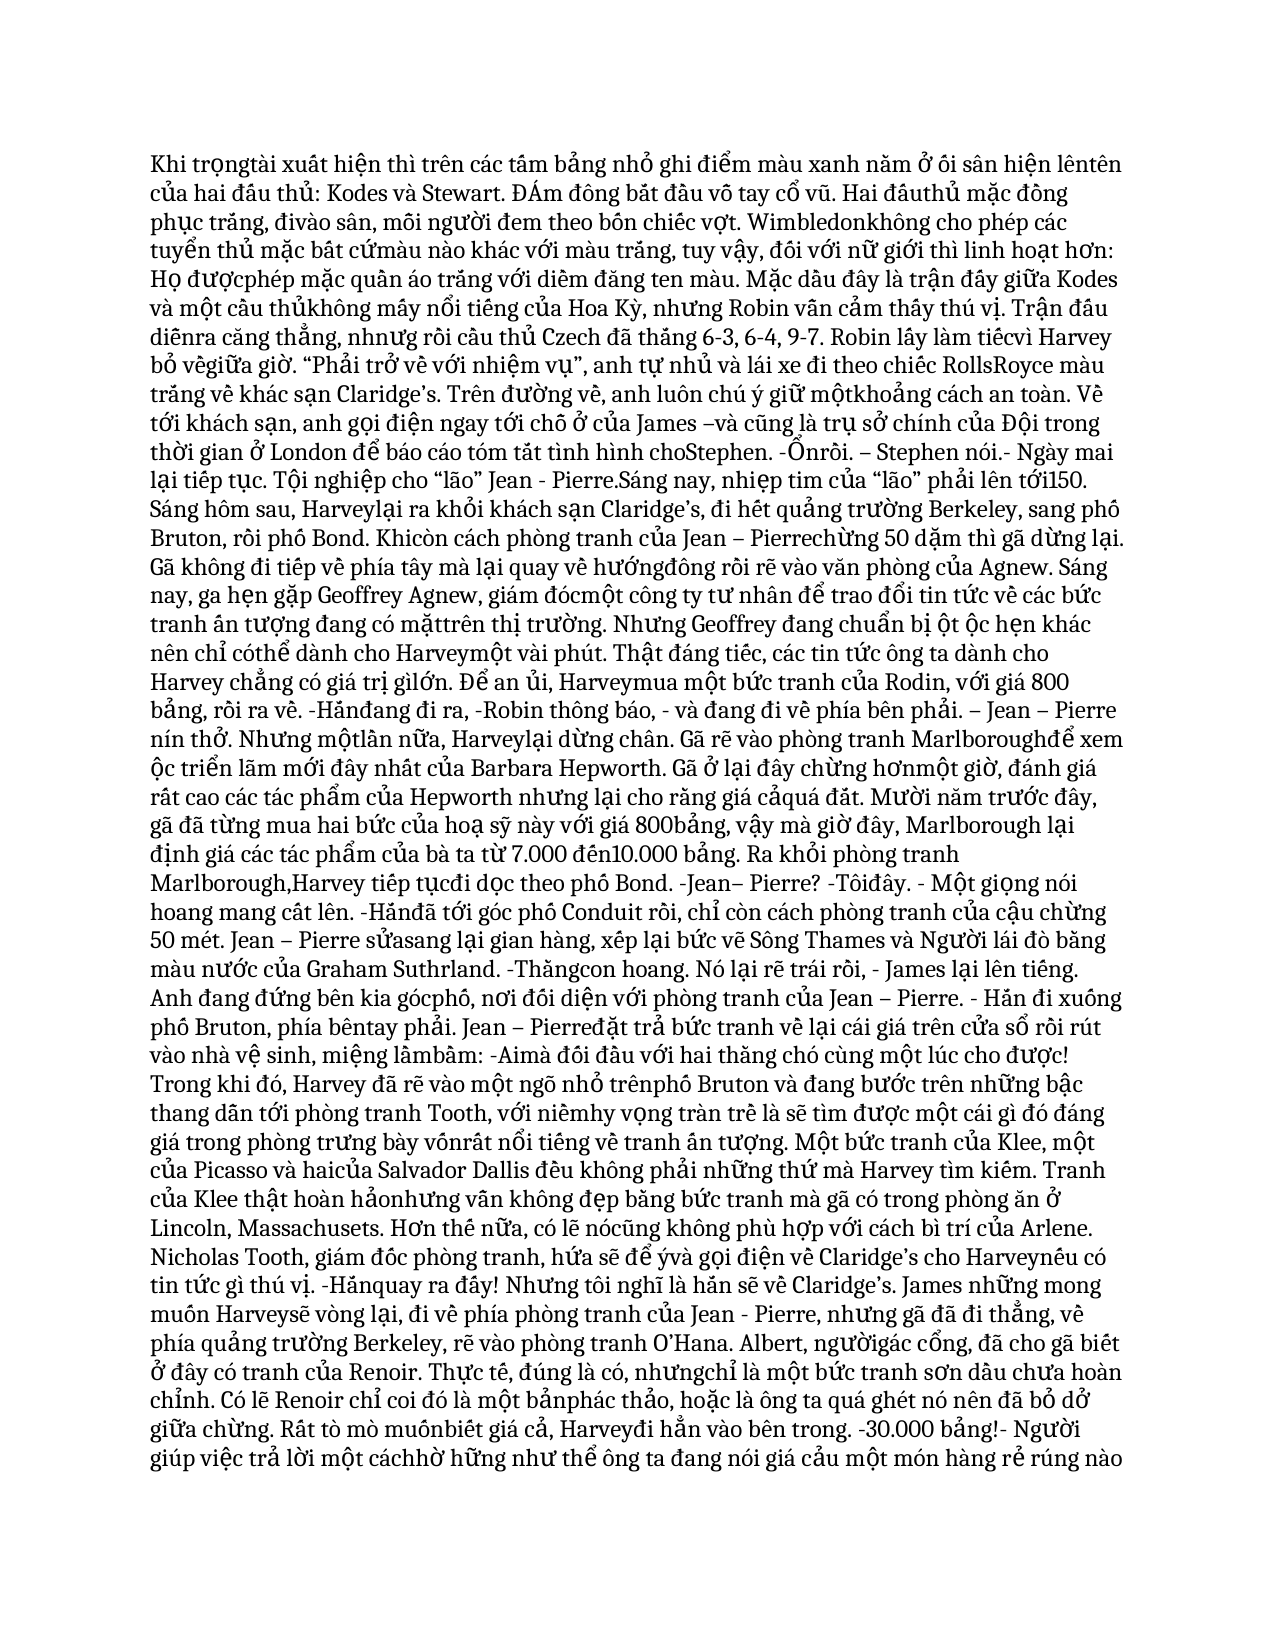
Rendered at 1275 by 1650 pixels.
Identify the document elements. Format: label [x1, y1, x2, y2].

text [150, 150, 1125, 1472]
